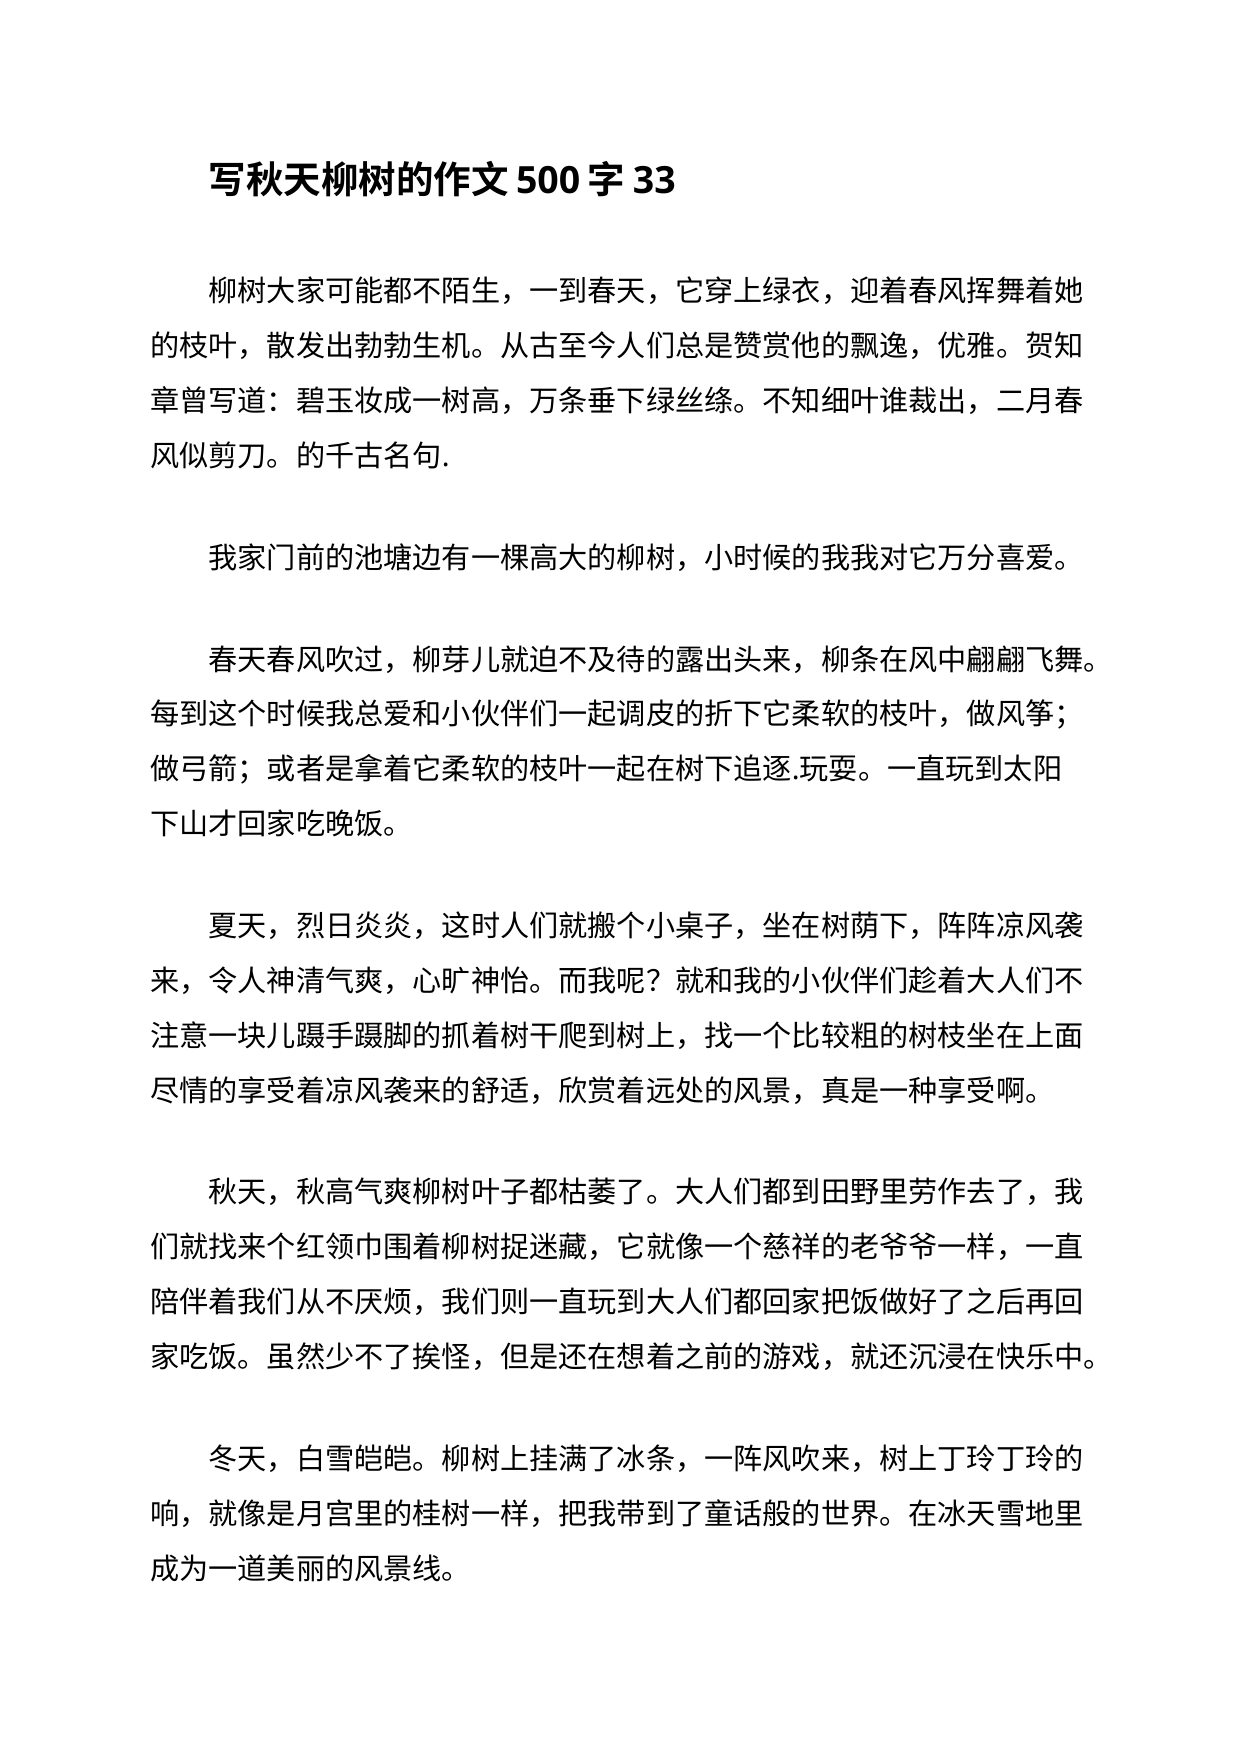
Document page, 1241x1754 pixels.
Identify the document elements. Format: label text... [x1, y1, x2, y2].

text 夏天，烈日炎炎，这时人们就搬个小桌子，坐在树荫下，阵阵凉风袭来，令人神清气爽，心旷神怡。而我呢？就和我的小伙伴们趁着大人们不注意一块儿蹑手蹑脚的抓着树干爬到树上，找一个比较粗的树枝坐在上面尽情的享受着凉风袭来的舒适，欣赏着远处的风景，真是一种享受啊。 [150, 903, 1090, 1109]
text 柳树大家可能都不陌生，一到春天，它穿上绿衣，迎着春风挥舞着她的枝叶，散发出勃勃生机。从古至今人们总是赞赏他的飘逸，优雅。贺知章曾写道：碧玉妆成一树高，万条垂下绿丝绦。不知细叶谁裁出，二月春风似剪刀。的千古名句. [150, 268, 1090, 475]
text 秋天，秋高气爽柳树叶子都枯萎了。大人们都到田野里劳作去了，我们就找来个红领巾围着柳树捉迷藏，它就像一个慈祥的老爷爷一样，一直陪伴着我们从不厌烦，我们则一直玩到大人们都回家把饭做好了之后再回家吃饭。虽然少不了挨怪，但是还在想着之前的游戏，就还沉浸在快乐中。 [150, 1169, 1090, 1376]
text 春天春风吹过，柳芽儿就迫不及待的露出头来，柳条在风中翩翩飞舞。每到这个时候我总爱和小伙伴们一起调皮的折下它柔软的枝叶，做风筝；做弓箭；或者是拿着它柔软的枝叶一起在树下追逐.玩耍。一直玩到太阳下山才回家吃晚饭。 [150, 636, 1090, 843]
text 冬天，白雪皑皑。柳树上挂满了冰条，一阵风吹来，树上丁玲丁玲的响，就像是月宫里的桂树一样，把我带到了童话般的世界。在冰天雪地里成为一道美丽的风景线。 [150, 1436, 1090, 1588]
text 写秋天柳树的作文500字33 [150, 150, 1090, 204]
text 我家门前的池塘边有一棵高大的柳树，小时候的我我对它万分喜爱。 [150, 534, 1090, 577]
